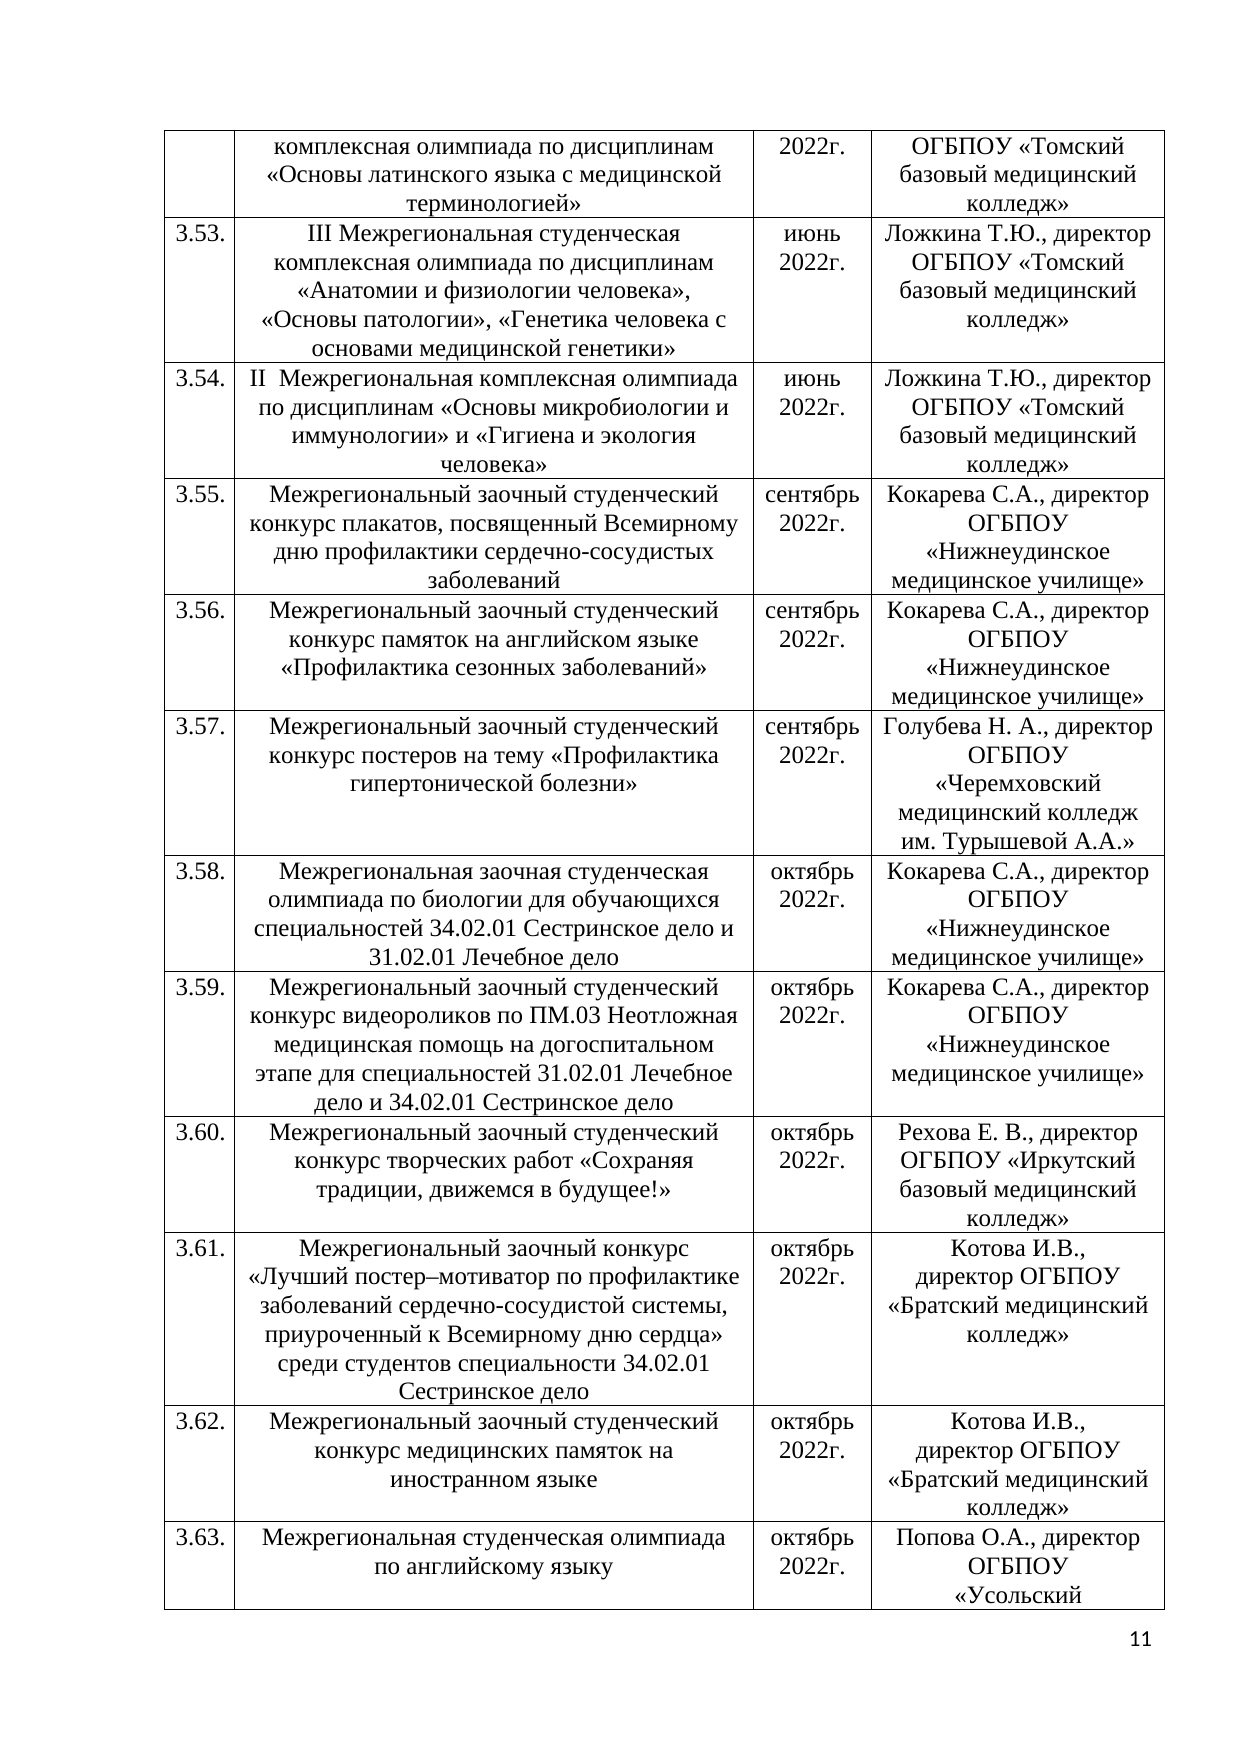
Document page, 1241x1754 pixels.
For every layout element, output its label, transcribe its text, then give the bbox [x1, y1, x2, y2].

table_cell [872, 1522, 1164, 1608]
table_cell [165, 595, 234, 710]
table_cell Межрегиональный заочный студенческий конкурс творческих работ «Сохраняя традиции, движемся в будущее!» [235, 1117, 753, 1232]
table_cell Кокарева С.А., директор ОГБПОУ «Нижнеудинское медицинское училище» [872, 856, 1164, 971]
table_cell Рехова Е. В., директор ОГБПОУ «Иркутский базовый медицинский колледж» [872, 1117, 1164, 1232]
table_cell Межрегиональная заочная студенческая олимпиада по биологии для обучающихся специальностей 34.02.01 Сестринское дело и 31.02.01 Лечебное дело [235, 856, 753, 971]
table_cell [165, 1406, 234, 1521]
table_cell июнь 2022г. [754, 218, 871, 362]
table_cell Межрегиональный заочный студенческий конкурс памяток на английском языке «Профилактика сезонных заболеваний» [235, 595, 753, 710]
table_cell Кокарева С.А., директор ОГБПОУ «Нижнеудинское медицинское училище» [872, 595, 1164, 710]
table_cell [165, 479, 234, 594]
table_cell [235, 1522, 753, 1608]
table_cell [165, 363, 234, 478]
table_cell Котова И.В., директор ОГБПОУ «Братский медицинский колледж» [872, 1233, 1164, 1405]
table_cell Котова И.В., директор ОГБПОУ «Братский медицинский колледж» [872, 1406, 1164, 1521]
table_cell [872, 131, 1164, 217]
table_cell Межрегиональный заочный студенческий конкурс видеороликов по ПМ.03 Неотложная медицинская помощь на догоспитальном этапе для специальностей 31.02.01 Лечебное дело и 34.02.01 Сестринское дело [235, 972, 753, 1116]
table_cell [165, 711, 234, 855]
table_cell [165, 1233, 234, 1405]
table_cell Межрегиональный заочный студенческий конкурс медицинских памяток на иностранном языке [235, 1406, 753, 1521]
table_cell II Межрегиональная комплексная олимпиада по дисциплинам «Основы микробиологии и иммунологии» и «Гигиена и экология человека» [235, 363, 753, 478]
table_cell Межрегиональный заочный конкурс «Лучший постер–мотиватор по профилактике заболеваний сердечно-сосудистой системы, приуроченный к Всемирному дню сердца» среди студентов специальности 34.02.01 Сестринское дело [235, 1233, 753, 1405]
table_cell Межрегиональный заочный студенческий конкурс плакатов, посвященный Всемирному дню профилактики сердечно-сосудистых заболеваний [235, 479, 753, 594]
table_cell октябрь 2022г. [754, 1406, 871, 1521]
table_cell октябрь 2022г. [754, 1117, 871, 1232]
table_cell Голубева Н. А., директор ОГБПОУ «Черемховский медицинский колледж им. Турышевой А.А.» [872, 711, 1164, 855]
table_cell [235, 131, 753, 217]
table_cell сентябрь 2022г. [754, 595, 871, 710]
table_cell июнь 2022г. [754, 131, 871, 217]
table_cell [165, 1522, 234, 1608]
table_cell октябрь 2022г. [754, 1233, 871, 1405]
table_cell III Межрегиональная студенческая комплексная олимпиада по дисциплинам «Анатомии и физиологии человека», «Основы патологии», «Генетика человека с основами медицинской генетики» [235, 218, 753, 362]
table_cell июнь 2022г. [754, 363, 871, 478]
table_cell [165, 218, 234, 362]
table_cell Межрегиональный заочный студенческий конкурс постеров на тему «Профилактика гипертонической болезни» [235, 711, 753, 855]
table_cell [165, 972, 234, 1116]
table_cell Кокарева С.А., директор ОГБПОУ «Нижнеудинское медицинское училище» [872, 479, 1164, 594]
table_cell [165, 131, 234, 217]
table_cell октябрь 2022г. [754, 856, 871, 971]
table_cell [165, 856, 234, 971]
table_cell Ложкина Т.Ю., директор ОГБПОУ «Томский базовый медицинский колледж» [872, 218, 1164, 362]
table_cell Кокарева С.А., директор ОГБПОУ «Нижнеудинское медицинское училище» [872, 972, 1164, 1116]
table_cell [165, 1117, 234, 1232]
table_cell октябрь 2022г. [754, 972, 871, 1116]
table_cell октябрь 2022г. [754, 1522, 871, 1608]
table_cell Ложкина Т.Ю., директор ОГБПОУ «Томский базовый медицинский колледж» [872, 363, 1164, 478]
table_cell сентябрь 2022г. [754, 711, 871, 855]
table_cell сентябрь 2022г. [754, 479, 871, 594]
